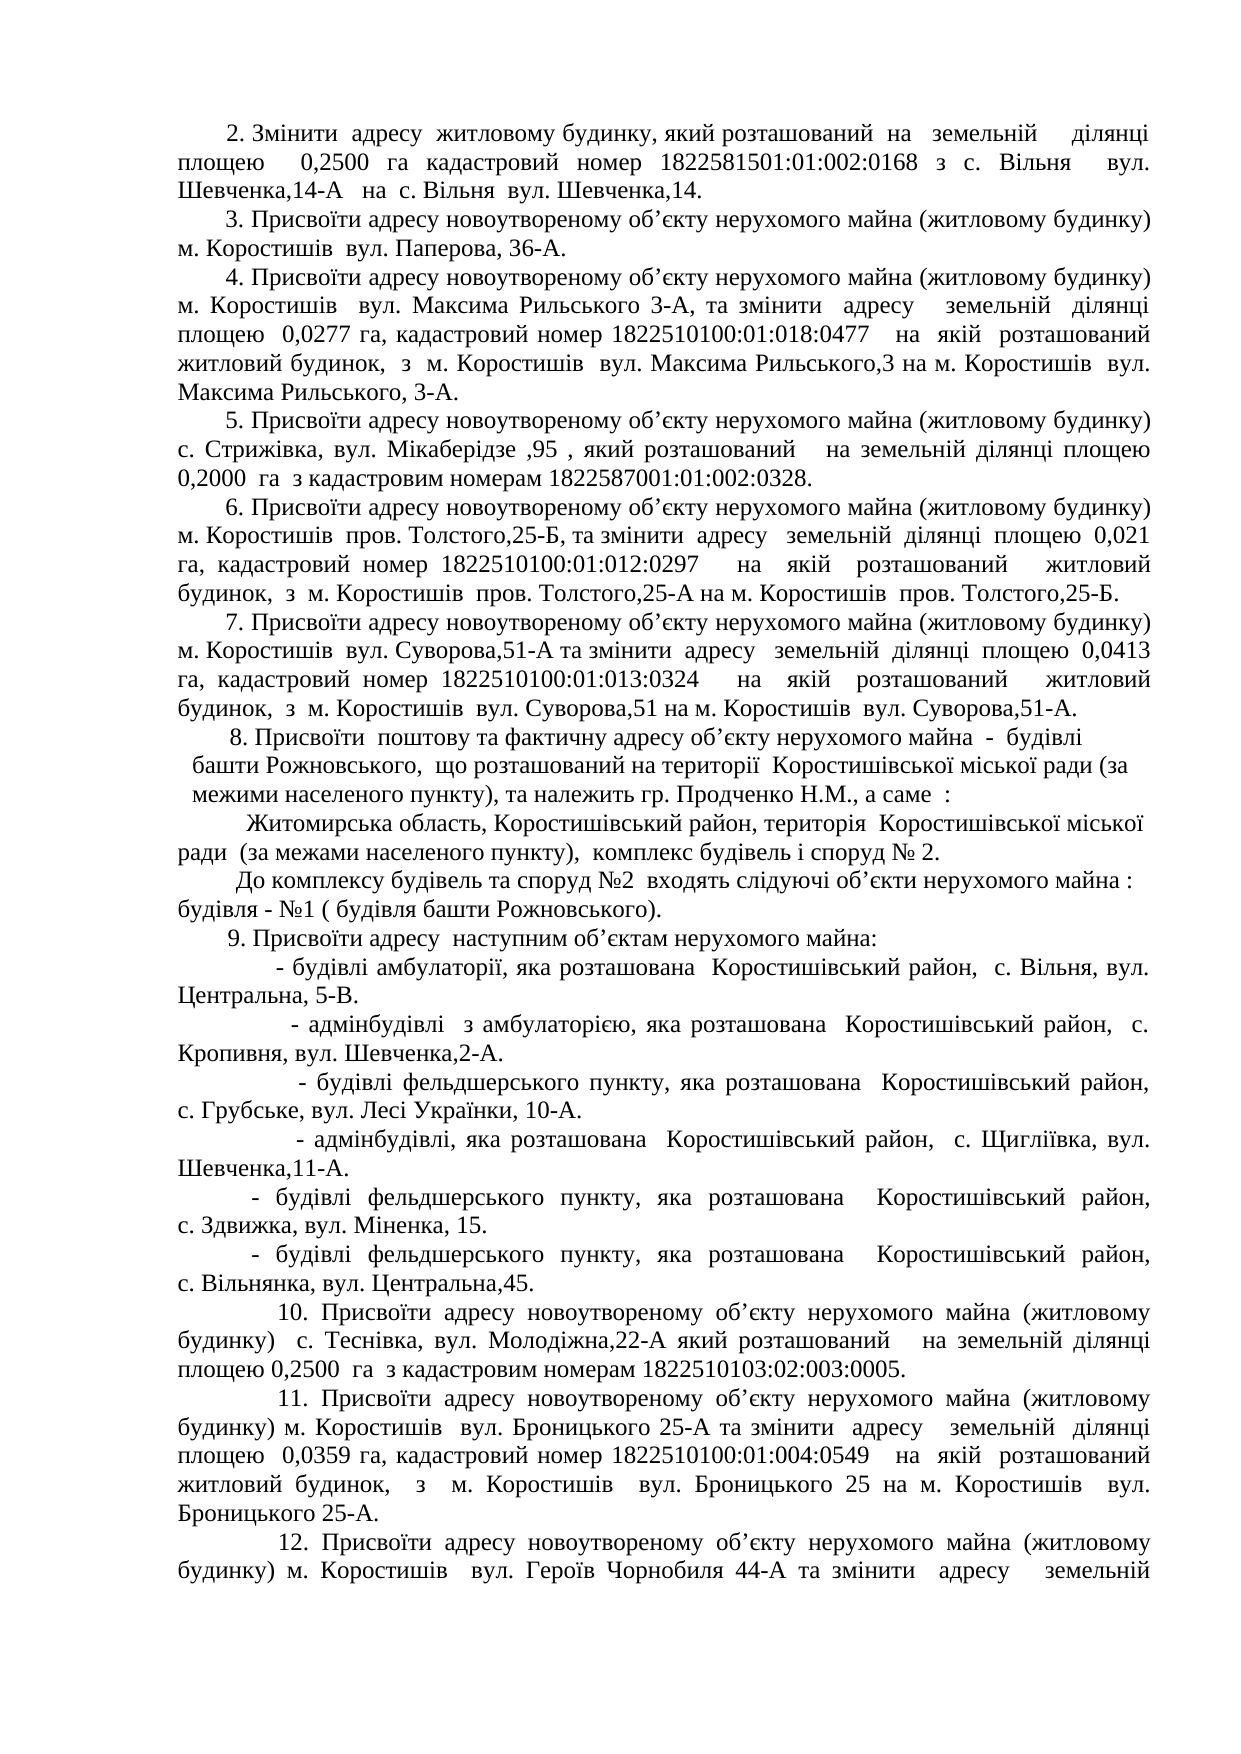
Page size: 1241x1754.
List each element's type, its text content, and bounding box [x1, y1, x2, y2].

text 9. Присвоїти адресу наступним об’єктам нерухомого майна: [177, 923, 1152, 952]
text 11. Присвоїти адресу новоутвореному об’єкту нерухомого майна (житловому будинку) м. Коростишів вул. Броницького 25-А та змінити адресу земельній ділянці площею 0,0359 га, кадастровий номер 1822510100:01:004:0549 на якій розташований житловий будинок, з м. Коростишів вул. Броницького 25 на м. Коростишів вул. Броницького 25-А. [177, 1383, 1152, 1527]
text 8. Присвоїти поштову та фактичну адресу об’єкту нерухомого майна - будівлі башти Рожновського, що розташований на території Коростишівської міської ради (за межими населеного пункту), та належить гр. Продченко Н.М., а саме : [192, 722, 1152, 808]
text До комплексу будівель та споруд №2 входять слідуючі об’єкти нерухомого майна : [192, 866, 1152, 894]
text 10. Присвоїти адресу новоутвореному об’єкту нерухомого майна (житловому будинку) с. Теснівка, вул. Молодіжна,22-А який розташований на земельній ділянці площею 0,2500 га з кадастровим номерам 1822510103:02:003:0005. [177, 1297, 1152, 1383]
text 3. Присвоїти адресу новоутвореному об’єкту нерухомого майна (житловому будинку) м. Коростишів вул. Паперова, 36-А. [177, 204, 1152, 262]
text 5. Присвоїти адресу новоутвореному об’єкту нерухомого майна (житловому будинку) с. Стрижівка, вул. Мікаберідзе ,95 , який розташований на земельній ділянці площею 0,2000 га з кадастровим номерам 1822587001:01:002:0328. [177, 406, 1152, 492]
text - адмінбудівлі, яка розташована Коростишівський район, с. Щигліївка, вул. Шевченка,11-А. [177, 1124, 1152, 1182]
text 4. Присвоїти адресу новоутвореному об’єкту нерухомого майна (житловому будинку) м. Коростишів вул. Максима Рильського 3-А, та змінити адресу земельній ділянці площею 0,0277 га, кадастровий номер 1822510100:01:018:0477 на якій розташований житловий будинок, з м. Коростишів вул. Максима Рильського,3 на м. Коростишів вул. Максима Рильського, 3-А. [177, 262, 1152, 406]
text - будівлі фельдшерського пункту, яка розташована Коростишівський район, с. Грубське, вул. Лесі Українки, 10-А. [177, 1067, 1152, 1124]
text 7. Присвоїти адресу новоутвореному об’єкту нерухомого майна (житловому будинку) м. Коростишів вул. Суворова,51-А та змінити адресу земельній ділянці площею 0,0413 га, кадастровий номер 1822510100:01:013:0324 на якій розташований житловий будинок, з м. Коростишів вул. Суворова,51 на м. Коростишів вул. Суворова,51-А. [177, 607, 1152, 722]
text - будівлі фельдшерського пункту, яка розташована Коростишівський район, с. Здвижка, вул. Міненка, 15. [177, 1182, 1152, 1239]
text 6. Присвоїти адресу новоутвореному об’єкту нерухомого майна (житловому будинку) м. Коростишів пров. Толстого,25-Б, та змінити адресу земельній ділянці площею 0,021 га, кадастровий номер 1822510100:01:012:0297 на якій розташований житловий будинок, з м. Коростишів пров. Толстого,25-А на м. Коростишів пров. Толстого,25-Б. [177, 492, 1152, 607]
text - будівлі фельдшерського пункту, яка розташована Коростишівський район, с. Вільнянка, вул. Центральна,45. [177, 1239, 1152, 1297]
text - будівлі амбулаторії, яка розташована Коростишівський район, с. Вільня, вул. Центральна, 5-В. [177, 952, 1152, 1009]
text Житомирська область, Коростишівський район, територія Коростишівської міської ради (за межами населеного пункту), комплекс будівель і споруд № 2. [177, 808, 1152, 866]
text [177, 1527, 1152, 1584]
text будівля - №1 ( будівля башти Рожновського). [177, 894, 1152, 923]
text - адмінбудівлі з амбулаторією, яка розташована Коростишівський район, с. Кропивня, вул. Шевченка,2-А. [177, 1009, 1152, 1067]
text 2. Змінити адресу житловому будинку, який розташований на земельній ділянці площею 0,2500 га кадастровий номер 1822581501:01:002:0168 з с. Вільня вул. Шевченка,14-А на с. Вільня вул. Шевченка,14. [177, 118, 1152, 204]
